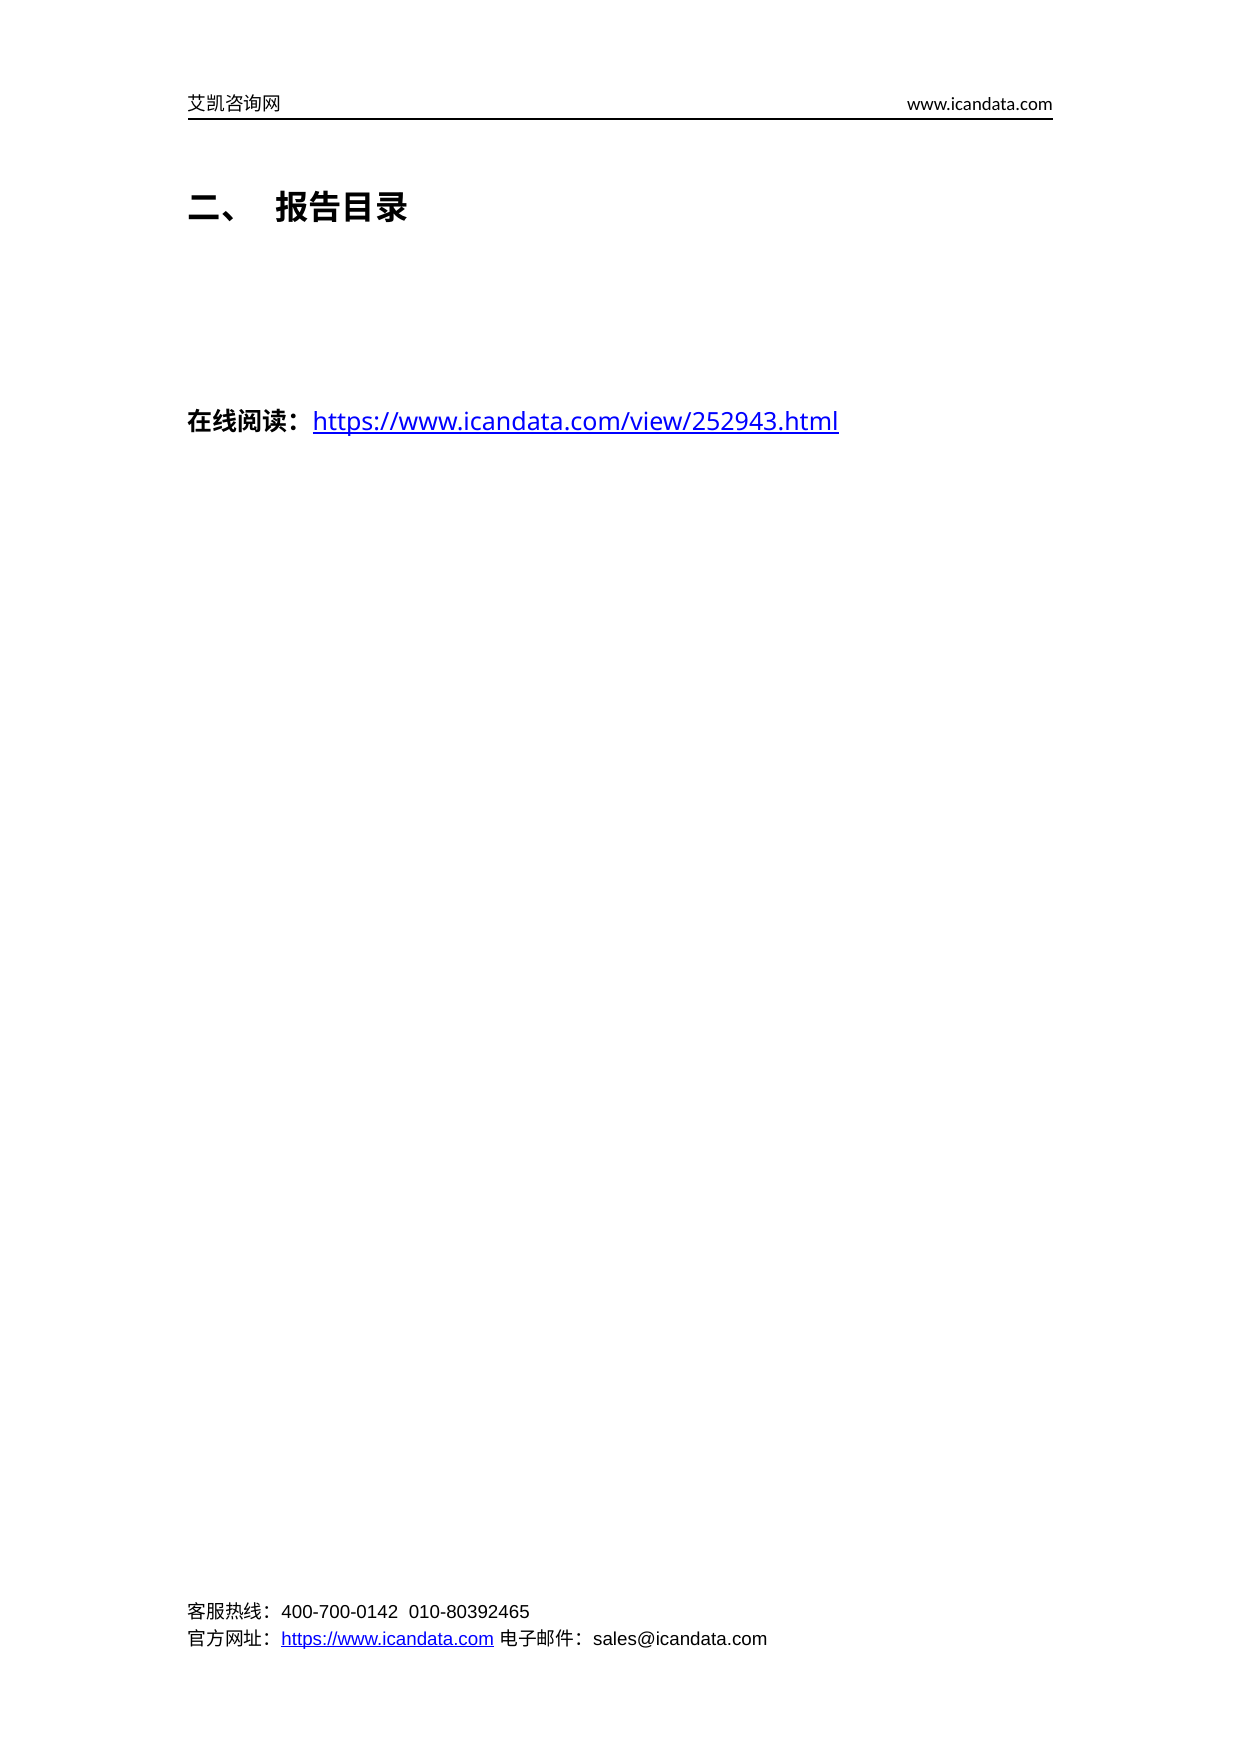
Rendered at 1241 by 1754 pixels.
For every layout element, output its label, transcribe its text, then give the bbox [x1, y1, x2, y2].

subtitle 报告目录 [187, 172, 1053, 237]
text 在线阅读：https://www.icandata.com/view/252943.html [187, 387, 1053, 452]
